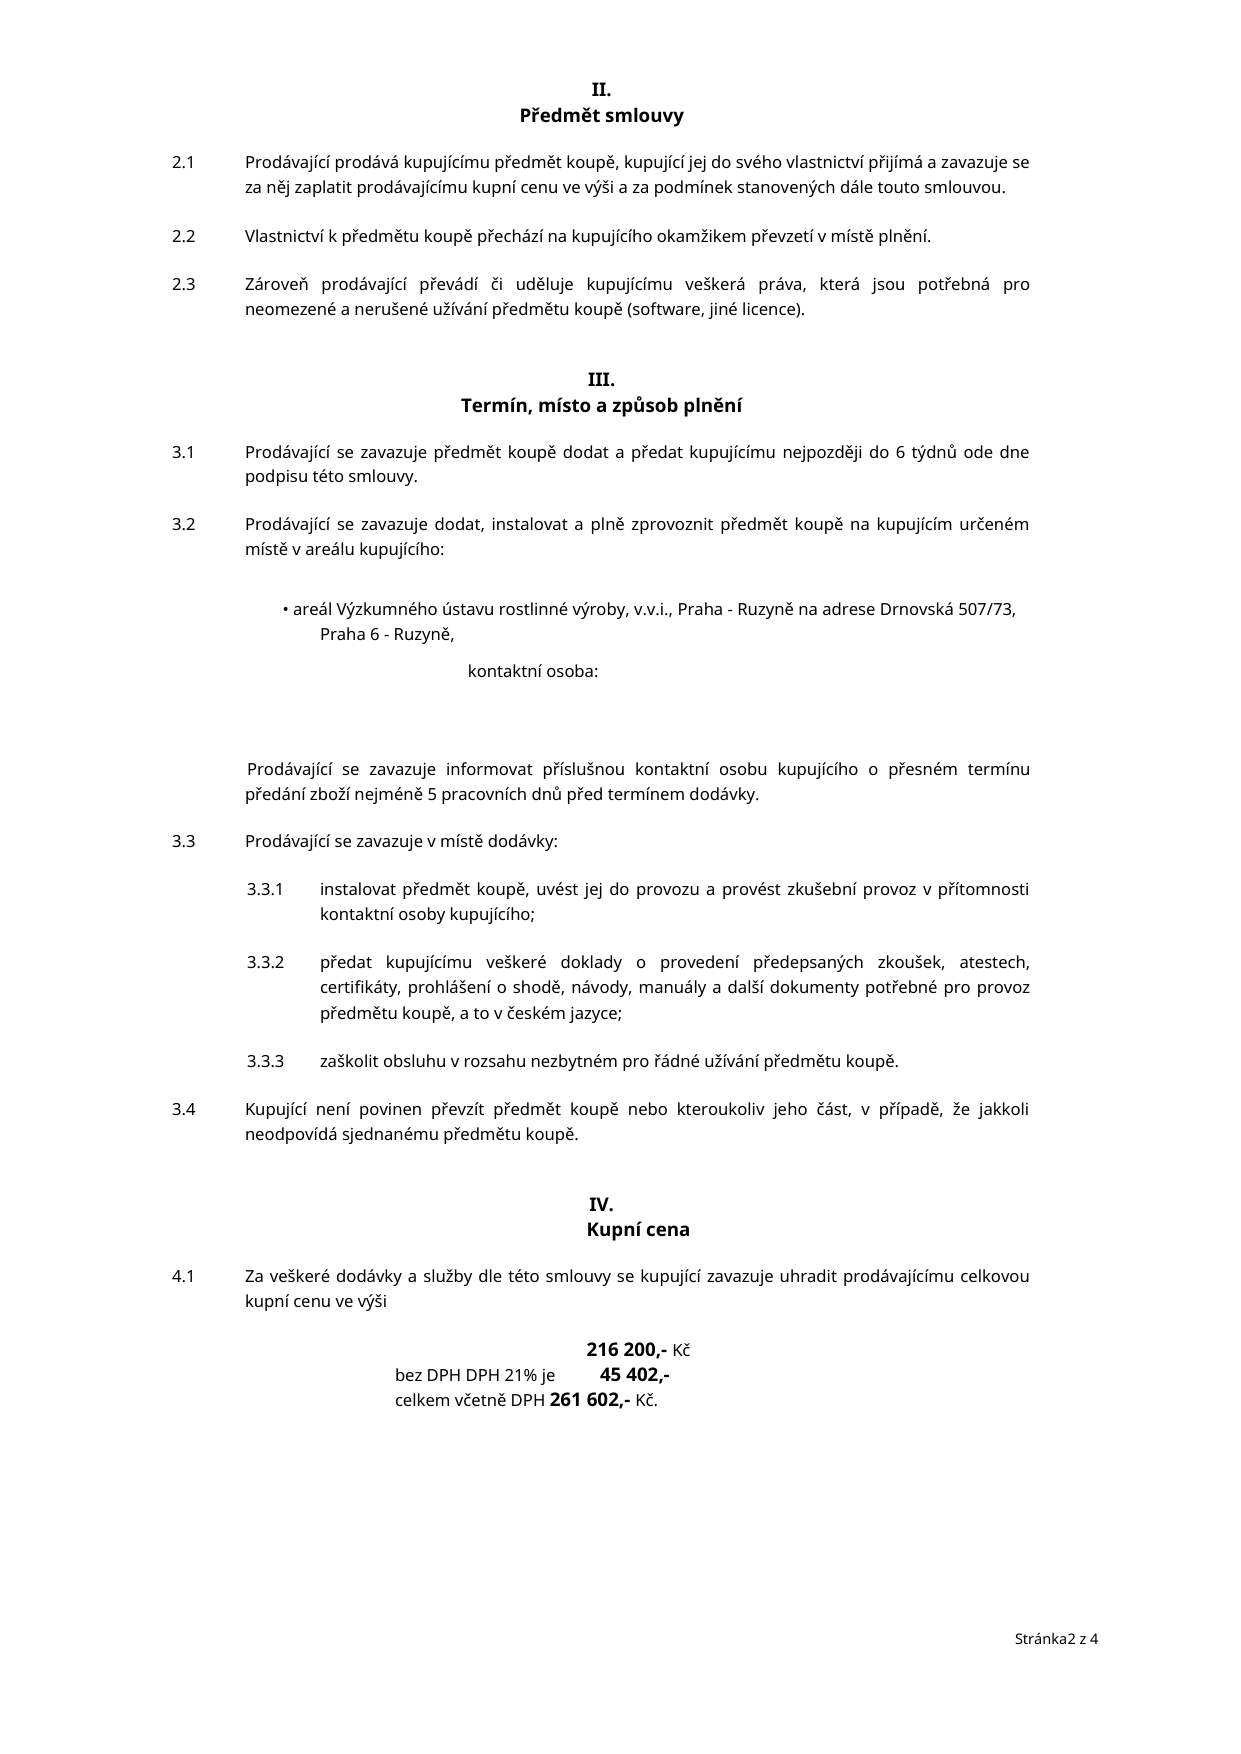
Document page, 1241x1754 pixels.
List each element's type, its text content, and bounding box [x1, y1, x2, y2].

text • areál Výzkumného ústavu rostlinné výroby, v.v.i., Praha - Ruzyně na adrese Drnovská 507/73, Praha 6 - Ruzyně, [282, 598, 1031, 645]
list Prodávající se zavazuje v místě dodávky: [172, 830, 1031, 853]
list Prodávající se zavazuje předmět koupě dodat a předat kupujícímu nejpozději do 6 týdnů ode dne podpisu této smlouvy. [172, 440, 1031, 488]
list Prodávající se zavazuje dodat, instalovat a plně zprovoznit předmět koupě na kupujícím určeném místě v areálu kupujícího: [172, 513, 1031, 560]
text 216 200,- Kč bez DPH DPH 21% je 45 402,- [395, 1337, 721, 1387]
list instalovat předmět koupě, uvést jej do provozu a provést zkušební provoz v přítomnosti kontaktní osoby kupujícího; [247, 878, 1031, 925]
list Vlastnictví k předmětu koupě přechází na kupujícího okamžikem převzetí v místě plnění. [172, 224, 1031, 247]
list Za veškeré dodávky a služby dle této smlouvy se kupující zavazuje uhradit prodávajícímu celkovou kupní cenu ve výši [172, 1265, 1031, 1312]
list Kupující není povinen převzít předmět koupě nebo kteroukoliv jeho část, v případě, že jakkoli neodpovídá sjednanému předmětu koupě. [172, 1097, 1031, 1145]
text Prodávající se zavazuje informovat příslušnou kontaktní osobu kupujícího o přesném termínu předání zboží nejméně 5 pracovních dnů před termínem dodávky. [245, 758, 1031, 805]
list zaškolit obsluhu v rozsahu nezbytném pro řádné užívání předmětu koupě. [247, 1049, 1031, 1072]
text Kupní cena [395, 1216, 1031, 1242]
text III. [172, 366, 1031, 392]
text Termín, místo a způsob plnění [172, 392, 1031, 417]
text IV. [172, 1191, 1031, 1216]
list Prodávající prodává kupujícímu předmět koupě, kupující jej do svého vlastnictví přijímá a zavazuje se za něj zaplatit prodávajícímu kupní cenu ve výši a za podmínek stanovených dále touto smlouvou. [172, 151, 1031, 199]
list Zároveň prodávající převádí či uděluje kupujícímu veškerá práva, která jsou potřebná pro neomezené a nerušené užívání předmětu koupě (software, jiné licence). [172, 273, 1031, 320]
list předat kupujícímu veškeré doklady o provedení předepsaných zkoušek, atestech, certifikáty, prohlášení o shodě, návody, manuály a další dokumenty potřebné pro provoz předmětu koupě, a to v českém jazyce; [247, 950, 1031, 1024]
text celkem včetně DPH 261 602,- Kč. [395, 1387, 1031, 1412]
text II. [172, 77, 1031, 102]
text Předmět smlouvy [172, 102, 1031, 128]
text kontaktní osoba: [468, 660, 773, 682]
